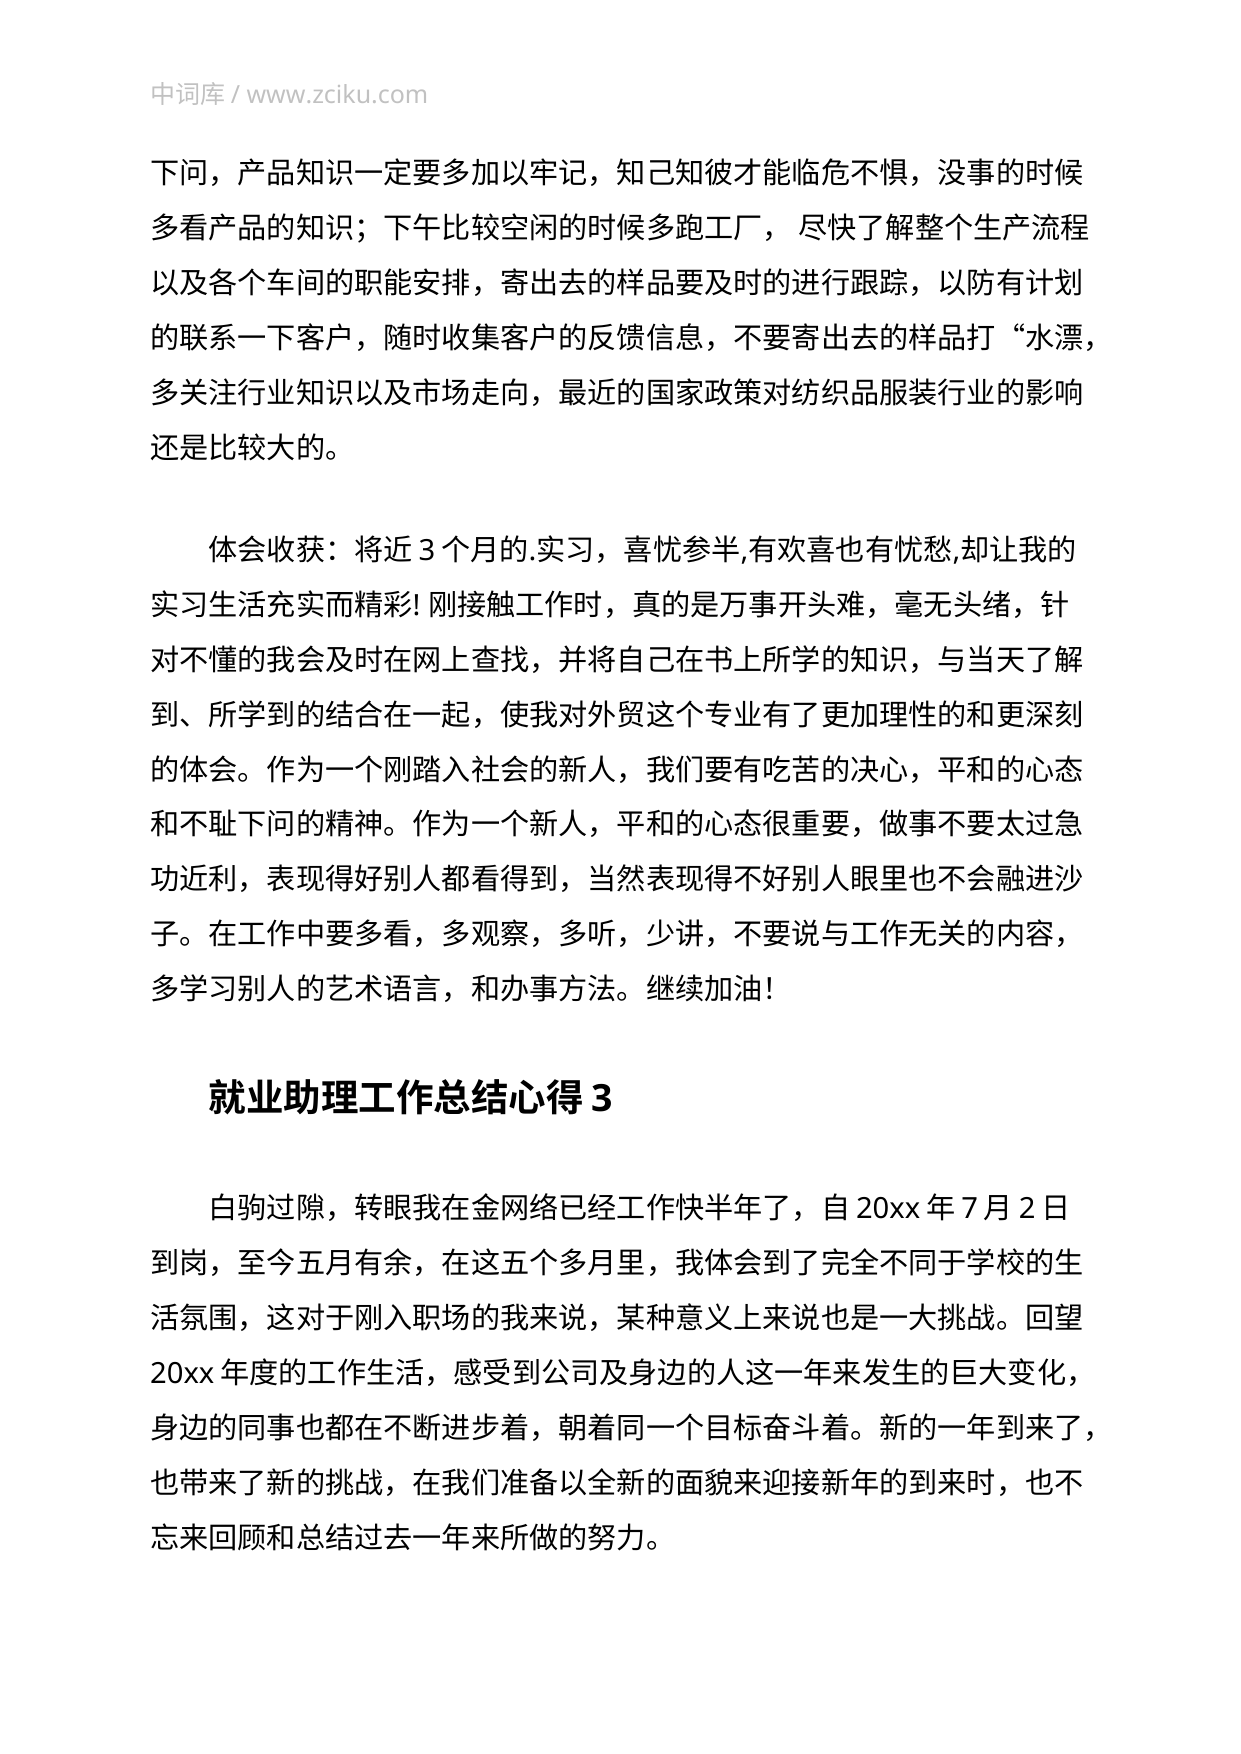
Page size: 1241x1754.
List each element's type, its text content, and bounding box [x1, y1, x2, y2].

text 体会收获：将近3个月的.实习，喜忧参半,有欢喜也有忧愁,却让我的实习生活充实而精彩! 刚接触工作时，真的是万事开头难，毫无头绪，针对不懂的我会及时在网上查找，并将自己在书上所学的知识，与当天了解到、所学到的结合在一起，使我对外贸这个专业有了更加理性的和更深刻的体会。作为一个刚踏入社会的新人，我们要有吃苦的决心，平和的心态和不耻下问的精神。作为一个新人，平和的心态很重要，做事不要太过急功近利，表现得好别人都看得到，当然表现得不好别人眼里也不会融进沙子。在工作中要多看，多观察，多听，少讲，不要说与工作无关的内容，多学习别人的艺术语言，和办事方法。继续加油！ [150, 526, 1090, 1008]
text 白驹过隙，转眼我在金网络已经工作快半年了，自20xx年7月2日到岗，至今五月有余，在这五个多月里，我体会到了完全不同于学校的生活氛围，这对于刚入职场的我来说，某种意义上来说也是一大挑战。回望20xx年度的工作生活，感受到公司及身边的人这一年来发生的巨大变化，身边的同事也都在不断进步着，朝着同一个目标奋斗着。新的一年到来了，也带来了新的挑战，在我们准备以全新的面貌来迎接新年的到来时，也不忘来回顾和总结过去一年来所做的努力。 [150, 1185, 1090, 1557]
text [150, 150, 1090, 467]
text 就业助理工作总结心得3 [150, 1067, 1090, 1122]
